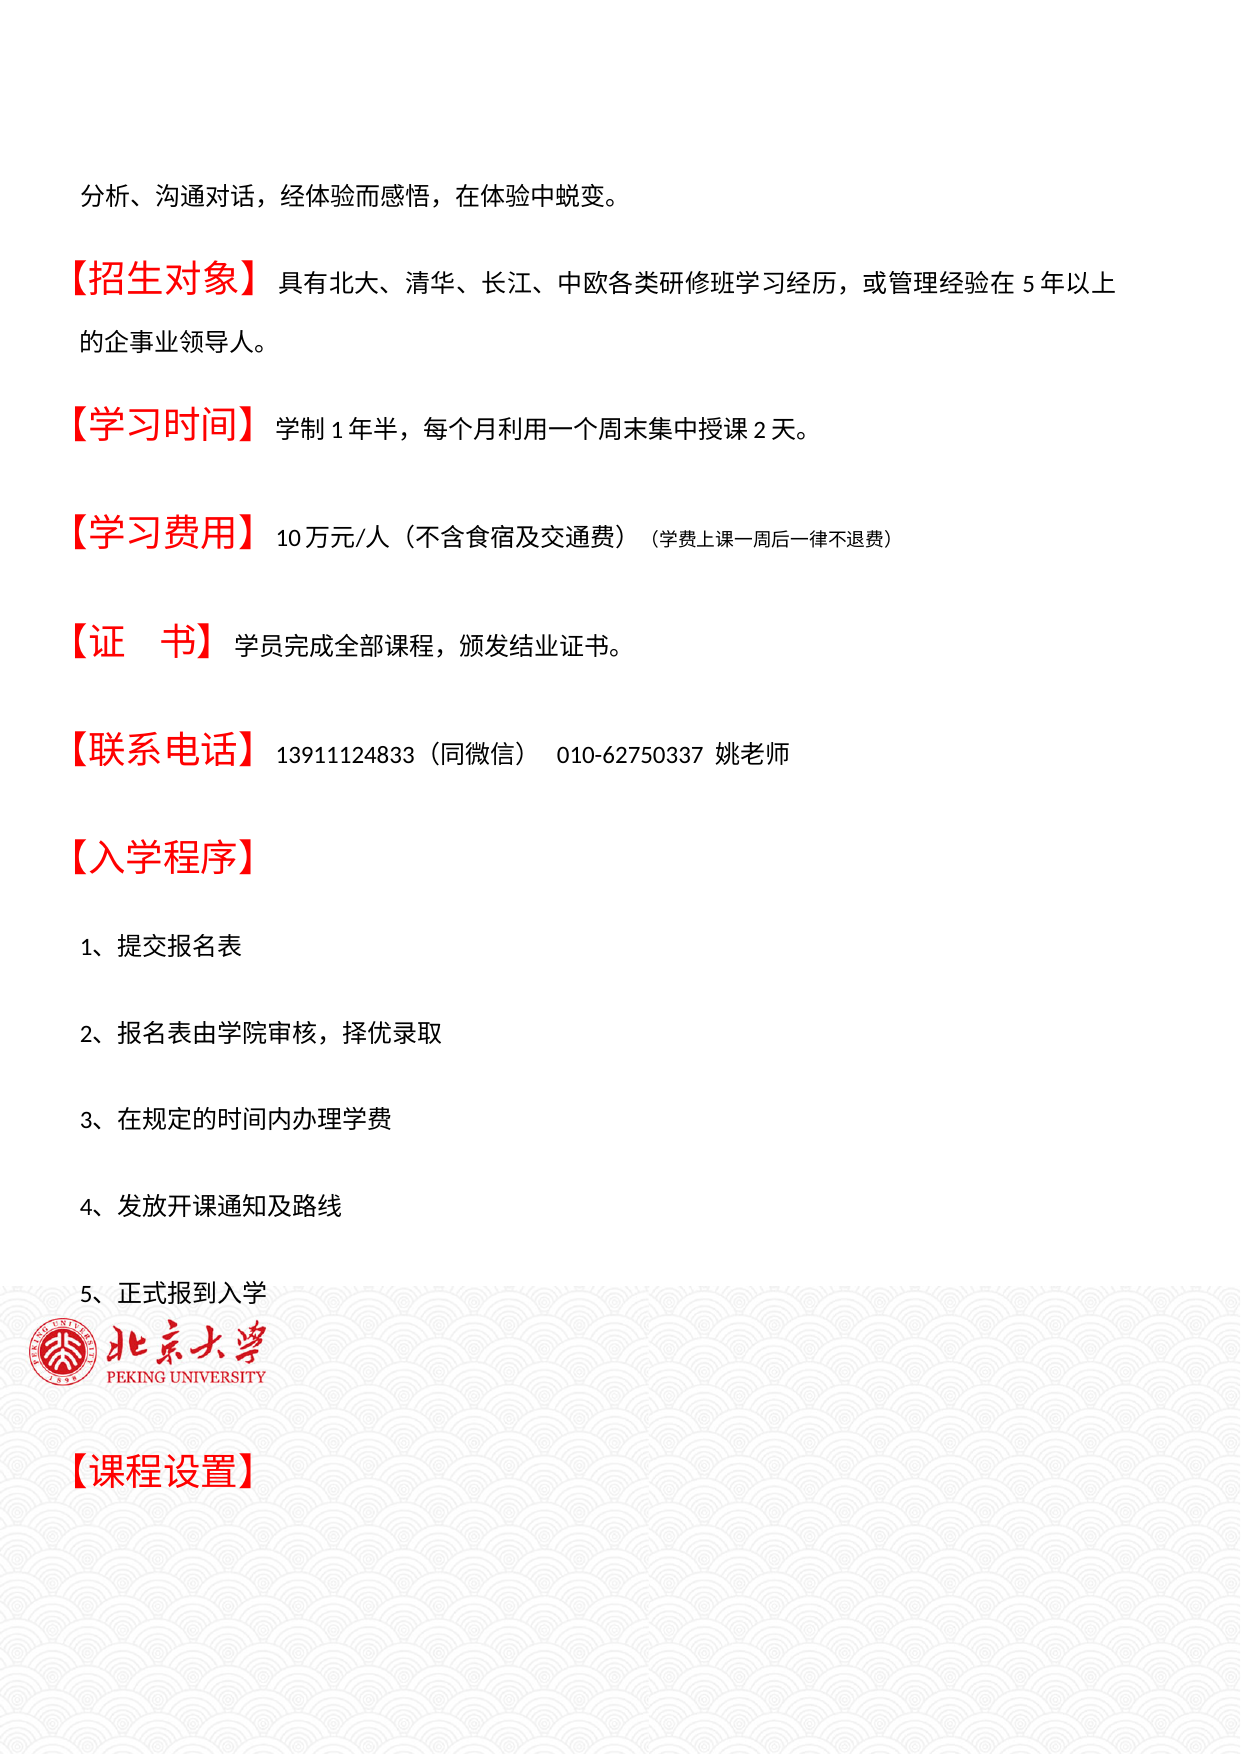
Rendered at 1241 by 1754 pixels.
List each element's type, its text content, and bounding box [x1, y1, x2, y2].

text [80, 162, 1116, 227]
text 3、在规定的时间内办理学费 [79, 1086, 1116, 1151]
text 【学习费用】10万元/人（不含食宿及交通费）（学费上课一周后一律不退费） [50, 498, 1116, 563]
text 【招生对象】具有北大、清华、长江、中欧各类研修班学习经历，或管理经验在5年以上的企事业领导人。 [50, 243, 1116, 373]
text 【联系电话】13911124833（同微信） 010-62750337 姚老师 [50, 714, 1116, 779]
text 2、报名表由学院审核，择优录取 [79, 999, 1116, 1064]
text 【学习时间】学制1年半，每个月利用一个周末集中授课2天。 [50, 389, 1116, 454]
text 【证 书】学员完成全部课程，颁发结业证书。 [50, 606, 1116, 671]
text 【课程设置】 [50, 1436, 1116, 1501]
picture [0, 1286, 1241, 1754]
text 1、提交报名表 [79, 912, 1116, 977]
text 【入学程序】 [50, 823, 1116, 888]
text 4、发放开课通知及路线 [79, 1172, 1116, 1237]
text 5、正式报到入学 [79, 1259, 1116, 1324]
